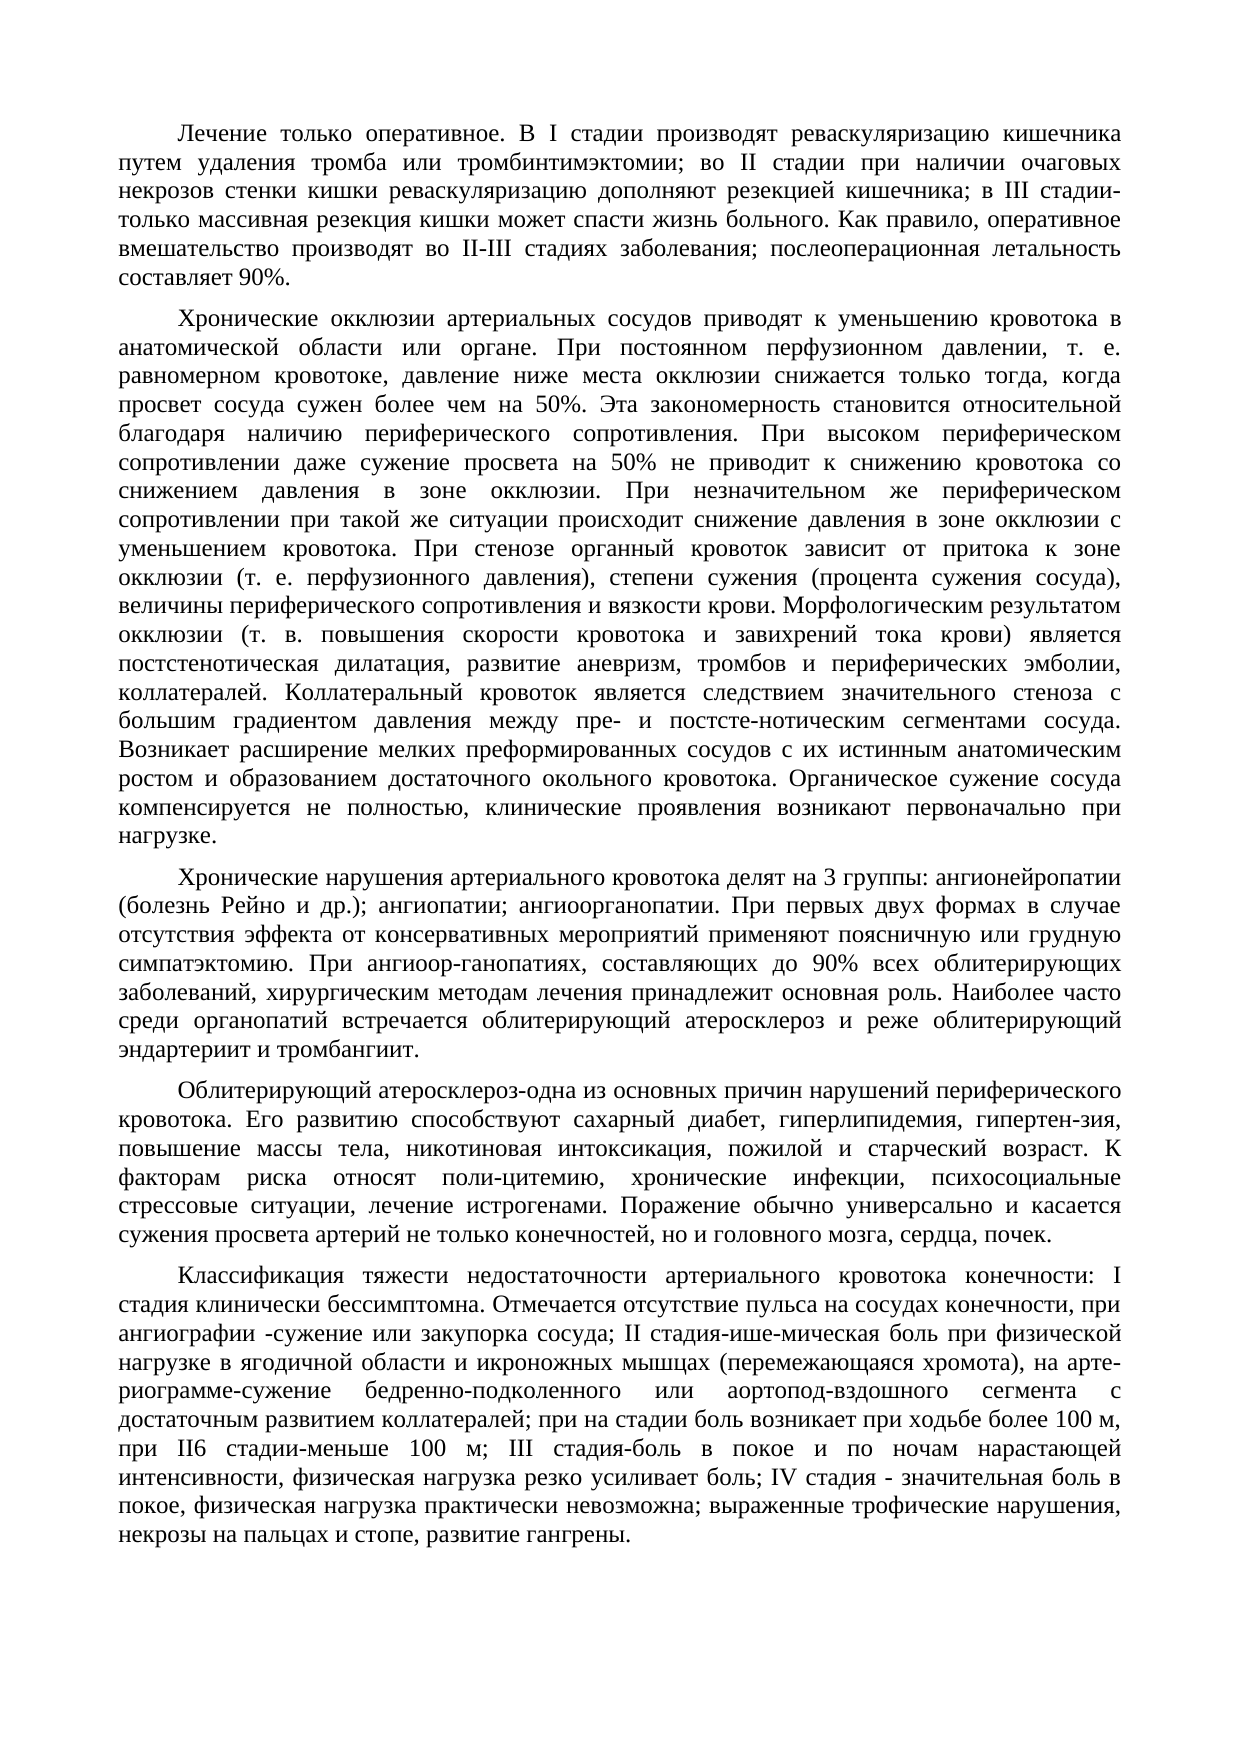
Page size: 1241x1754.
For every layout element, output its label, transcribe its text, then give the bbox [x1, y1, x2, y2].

text Хронические нарушения артериального кровотока делят на 3 группы: ангионейропатии (болезнь Рейно и др.); ангиопатии; ангиоорганопатии. При первых двух формах в случае отсутствия эффекта от консервативных мероприятий применяют поясничную или грудную симпатэктомию. При ангиоор-ганопатиях, составляющих до 90% всех облитерирующих заболеваний, хирургическим методам лечения принадлежит основная роль. Наиболее часто среди органопатий встречается облитерирующий атеросклероз и реже облитерирующий эндартериит и тромбангиит. [118, 862, 1122, 1063]
text Классификация тяжести недостаточности артериального кровотока конечности: I стадия клинически бессимптомна. Отмечается отсутствие пульса на сосудах конечности, при ангиографии -сужение или закупорка сосуда; II стадия-ише-мическая боль при физической нагрузке в ягодичной области и икроножных мышцах (перемежающаяся хромота), на арте-риограмме-сужение бедренно-подколенного или аортопод-вздошного сегмента с достаточным развитием коллатералей; при на стадии боль возникает при ходьбе более 100 м, при II6 стадии-меньше 100 м; III стадия-боль в покое и по ночам нарастающей интенсивности, физическая нагрузка резко усиливает боль; IV стадия - значительная боль в покое, физическая нагрузка практически невозможна; выраженные трофические нарушения, некрозы на пальцах и стопе, развитие гангрены. [118, 1261, 1122, 1548]
text Лечение только оперативное. В I стадии производят реваскуляризацию кишечника путем удаления тромба или тромбинтимэктомии; во II стадии при наличии очаговых некрозов стенки кишки реваскуляризацию дополняют резекцией кишечника; в III стадии-только массивная резекция кишки может спасти жизнь больного. Как правило, оперативное вмешательство производят во II-III стадиях заболевания; послеоперационная летальность составляет 90%. [118, 118, 1122, 291]
text Хронические окклюзии артериальных сосудов приводят к уменьшению кровотока в анатомической области или органе. При постоянном перфузионном давлении, т. е. равномерном кровотоке, давление ниже места окклюзии снижается только тогда, когда просвет сосуда сужен более чем на 50%. Эта закономерность становится относительной благодаря наличию периферического сопротивления. При высоком периферическом сопротивлении даже сужение просвета на 50% не приводит к снижению кровотока со снижением давления в зоне окклюзии. При незначительном же периферическом сопротивлении при такой же ситуации происходит снижение давления в зоне окклюзии с уменьшением кровотока. При стенозе органный кровоток зависит от притока к зоне окклюзии (т. е. перфузионного давления), степени сужения (процента сужения сосуда), величины периферического сопротивления и вязкости крови. Морфологическим результатом окклюзии (т. в. повышения скорости кровотока и завихрений тока крови) является постстенотическая дилатация, развитие аневризм, тромбов и периферических эмболии, коллатералей. Коллатеральный кровоток является следствием значительного стеноза с большим градиентом давления между пре- и постсте-нотическим сегментами сосуда. Возникает расширение мелких преформированных сосудов с их истинным анатомическим ростом и образованием достаточного окольного кровотока. Органическое сужение сосуда компенсируется не полностью, клинические проявления возникают первоначально при нагрузке. [118, 303, 1122, 849]
text Облитерирующий атеросклероз-одна из основных причин нарушений периферического кровотока. Его развитию способствуют сахарный диабет, гиперлипидемия, гипертен-зия, повышение массы тела, никотиновая интоксикация, пожилой и старческий возраст. К факторам риска относят поли-цитемию, хронические инфекции, психосоциальные стрессовые ситуации, лечение истрогенами. Поражение обычно универсально и касается сужения просвета артерий не только конечностей, но и головного мозга, сердца, почек. [118, 1076, 1122, 1248]
